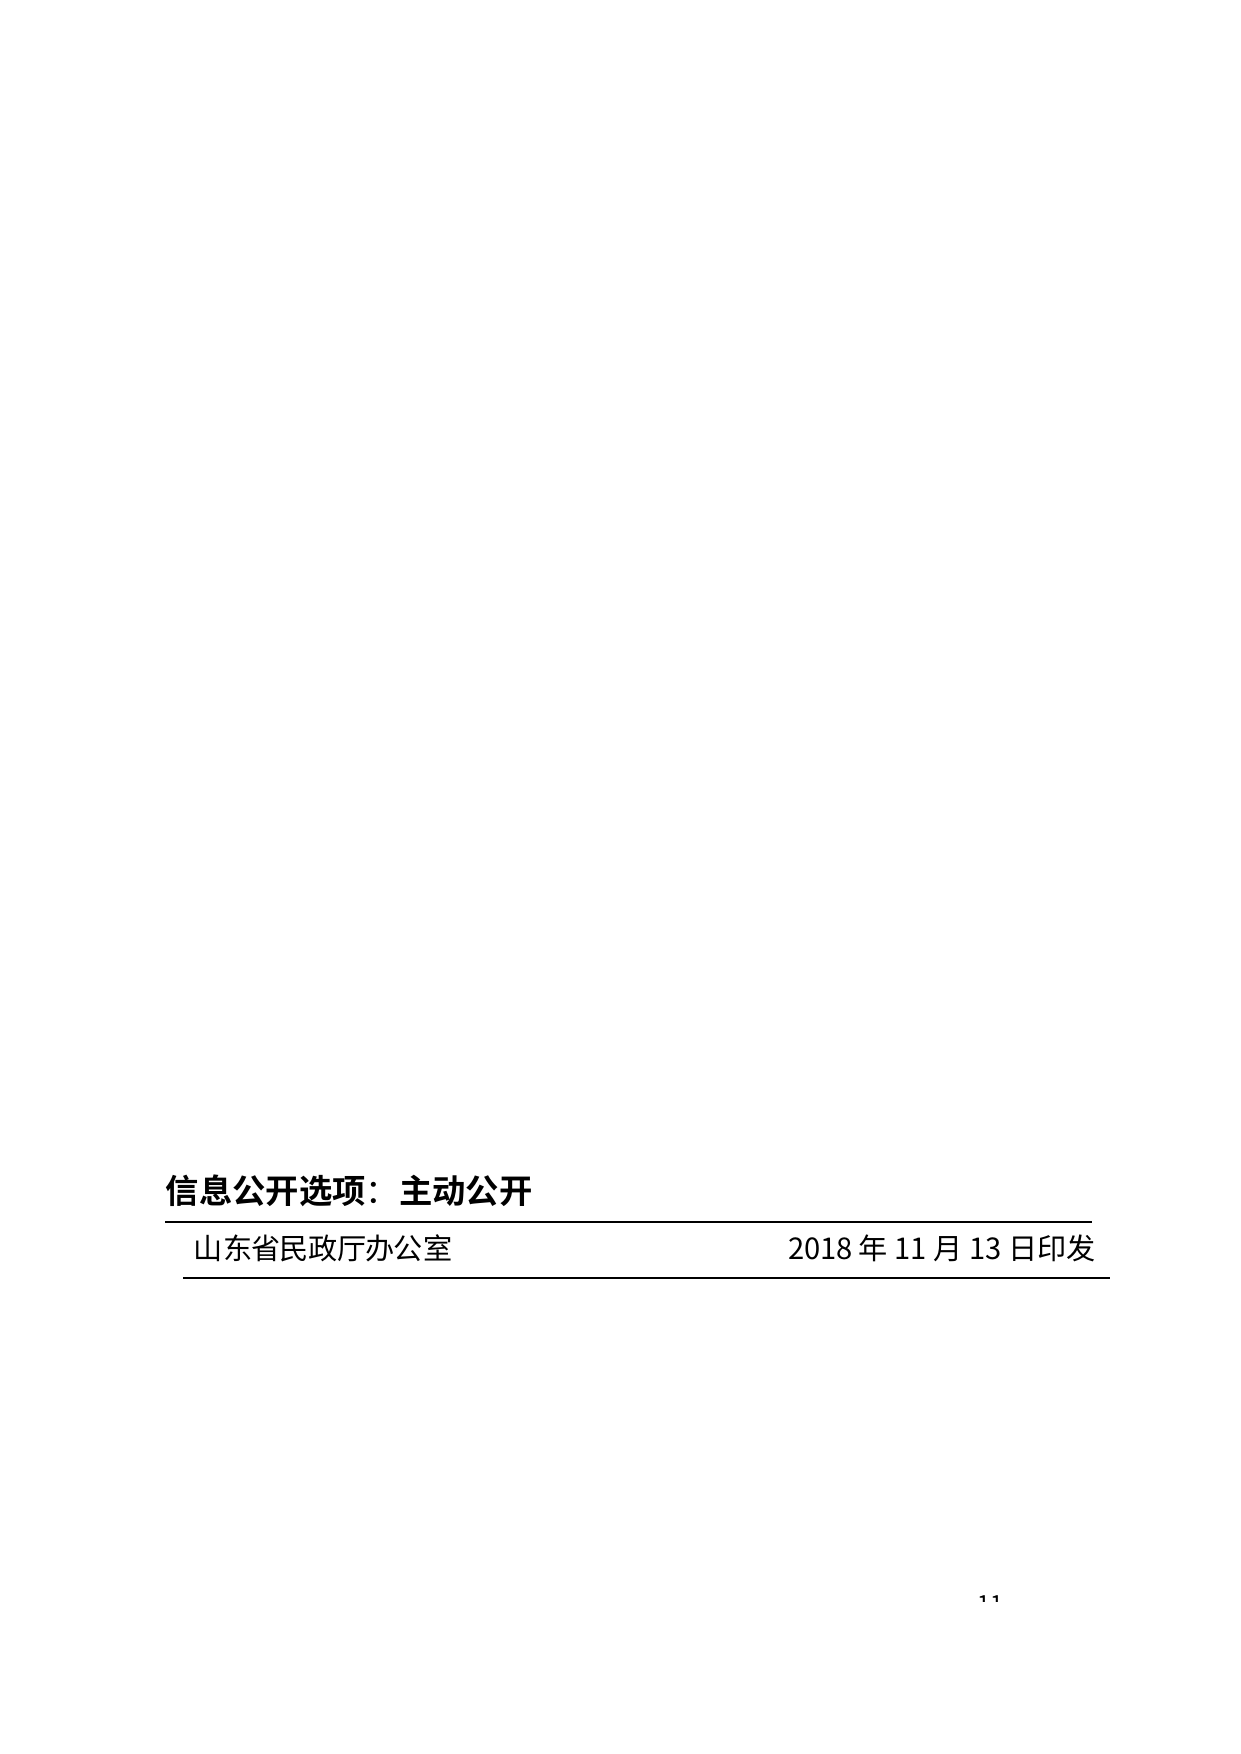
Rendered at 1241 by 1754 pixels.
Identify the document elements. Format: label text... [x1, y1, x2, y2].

text 山东省民政厅办公室 2018 年 11 月 13 日印发 [194, 1226, 1121, 1268]
text 信息公开选项：主动公开 [166, 1159, 1121, 1215]
